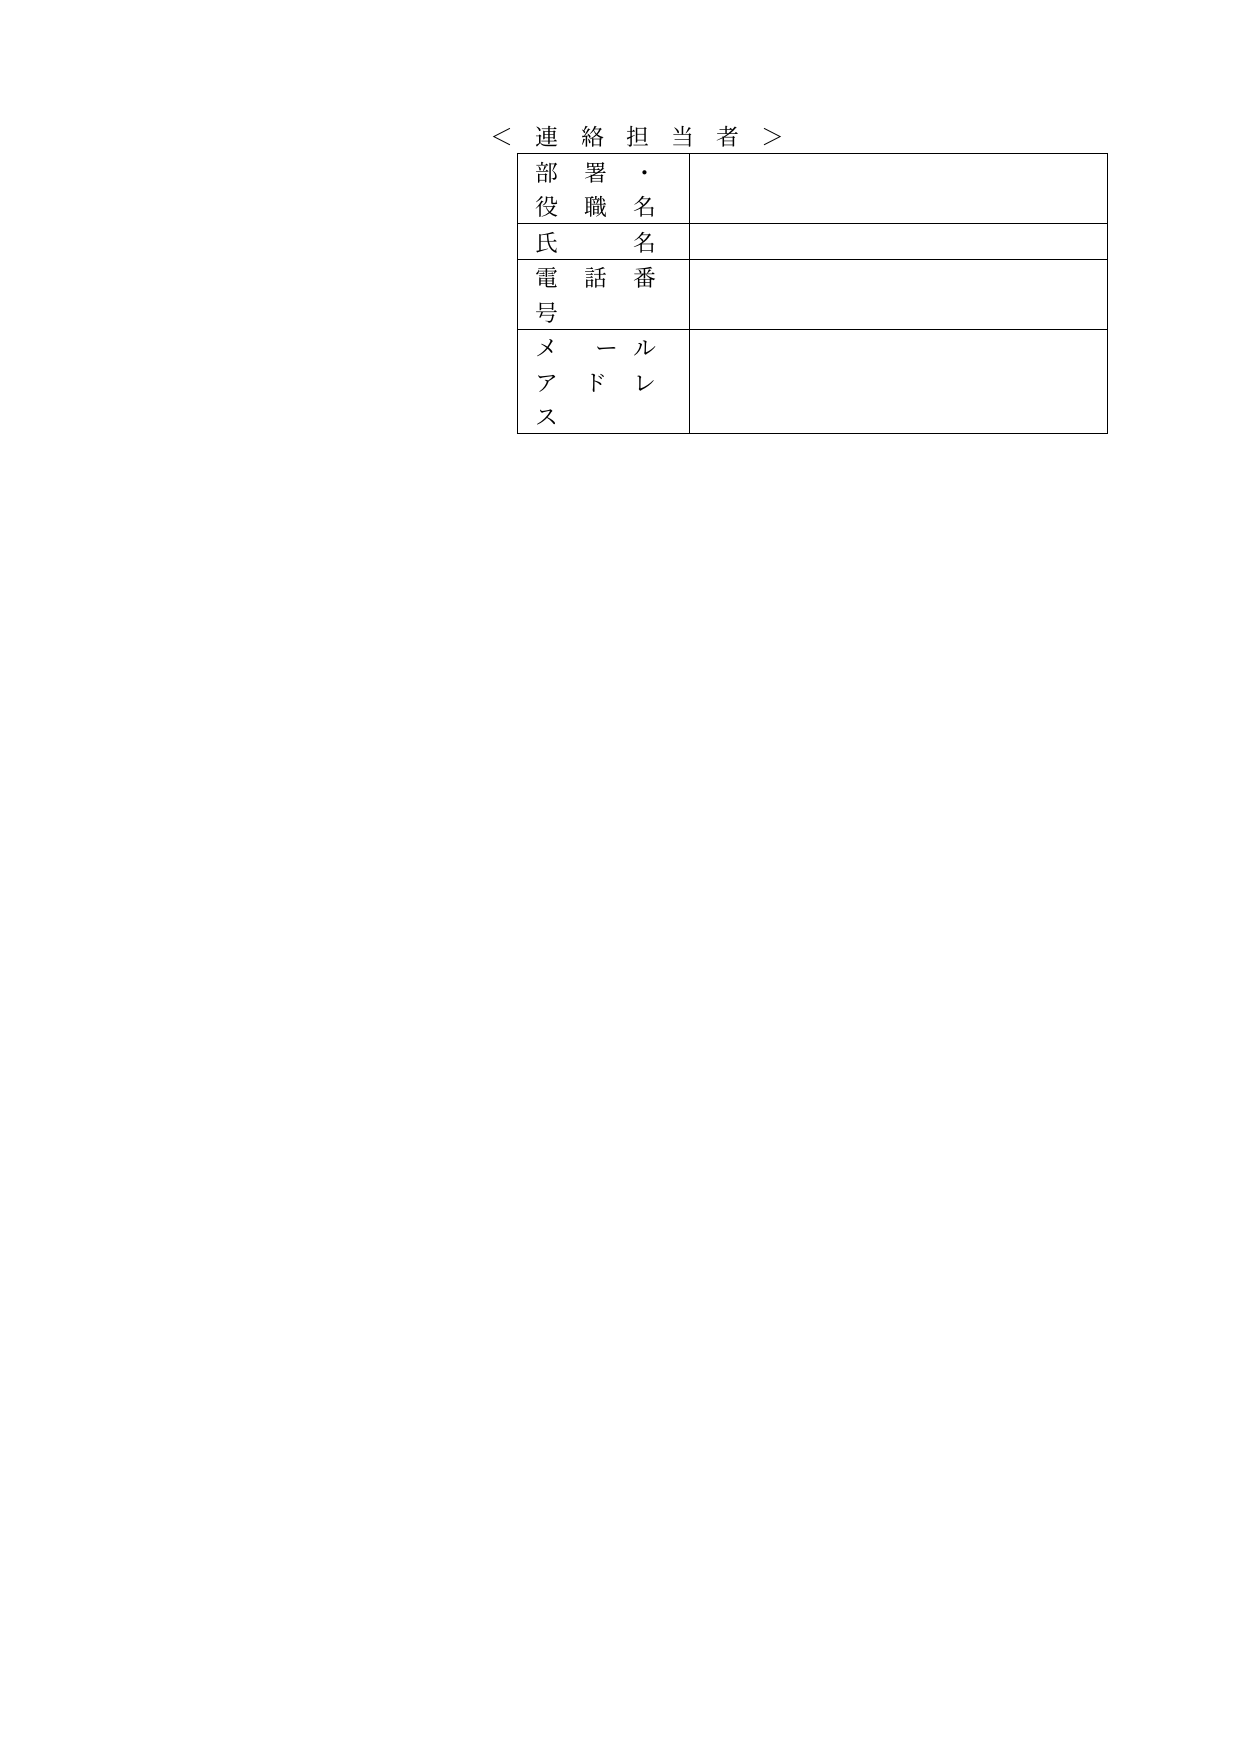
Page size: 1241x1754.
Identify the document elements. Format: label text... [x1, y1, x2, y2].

table_header [690, 154, 1107, 223]
table_cell [690, 330, 1107, 433]
table_header 部署・役職名 [518, 154, 689, 223]
text ＜連絡担当者＞ [151, 118, 1101, 153]
table_cell 氏名 [518, 224, 689, 258]
table_cell メールアドレス [518, 330, 689, 433]
table_cell [690, 260, 1107, 328]
table_cell [690, 224, 1107, 258]
table_cell 電話番号 [518, 260, 689, 328]
